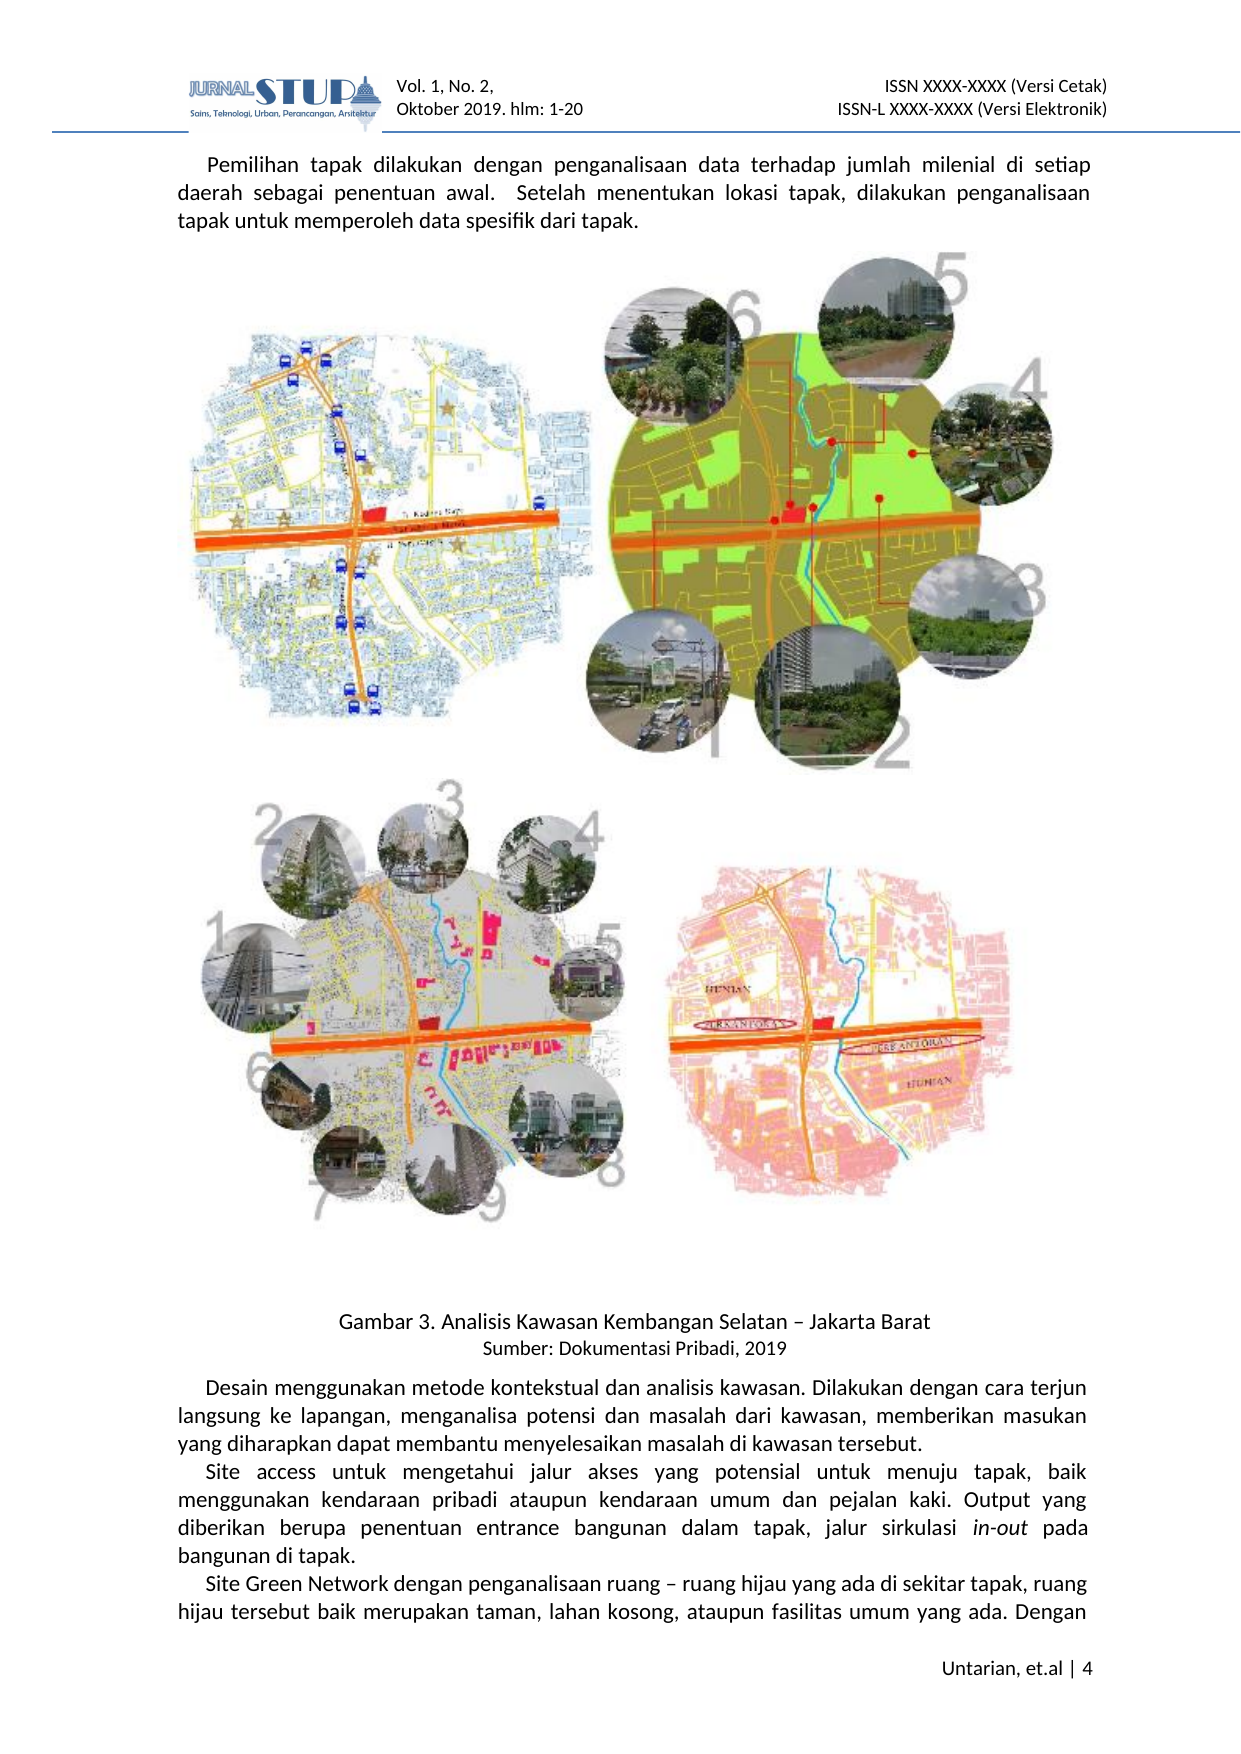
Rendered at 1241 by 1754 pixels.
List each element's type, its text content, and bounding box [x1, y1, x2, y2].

text Gambar 3. Analisis Kawasan Kembangan Selatan – Jakarta Barat [177, 1307, 1092, 1335]
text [178, 1569, 1088, 1626]
picture [176, 778, 1063, 1234]
picture [177, 251, 1063, 775]
text Pemilihan tapak dilakukan dengan penganalisaan data terhadap jumlah milenial di setiap daerah sebagai penentuan awal. Setelah menentukan lokasi tapak, dilakukan penganalisaan tapak untuk memperoleh data spesifik dari tapak. [177, 150, 1092, 234]
text Sumber: Dokumentasi Pribadi, 2019 [177, 1335, 1092, 1361]
picture [188, 73, 382, 133]
text Desain menggunakan metode kontekstual dan analisis kawasan. Dilakukan dengan cara terjun langsung ke lapangan, menganalisa potensi dan masalah dari kawasan, memberikan masukan yang diharapkan dapat membantu menyelesaikan masalah di kawasan tersebut. [178, 1373, 1088, 1457]
text Site access untuk mengetahui jalur akses yang potensial untuk menuju tapak, baik menggunakan kendaraan pribadi ataupun kendaraan umum dan pejalan kaki. Output yang diberikan berupa penentuan entrance bangunan dalam tapak, jalur sirkulasi in-out pada bangunan di tapak. [178, 1457, 1088, 1569]
